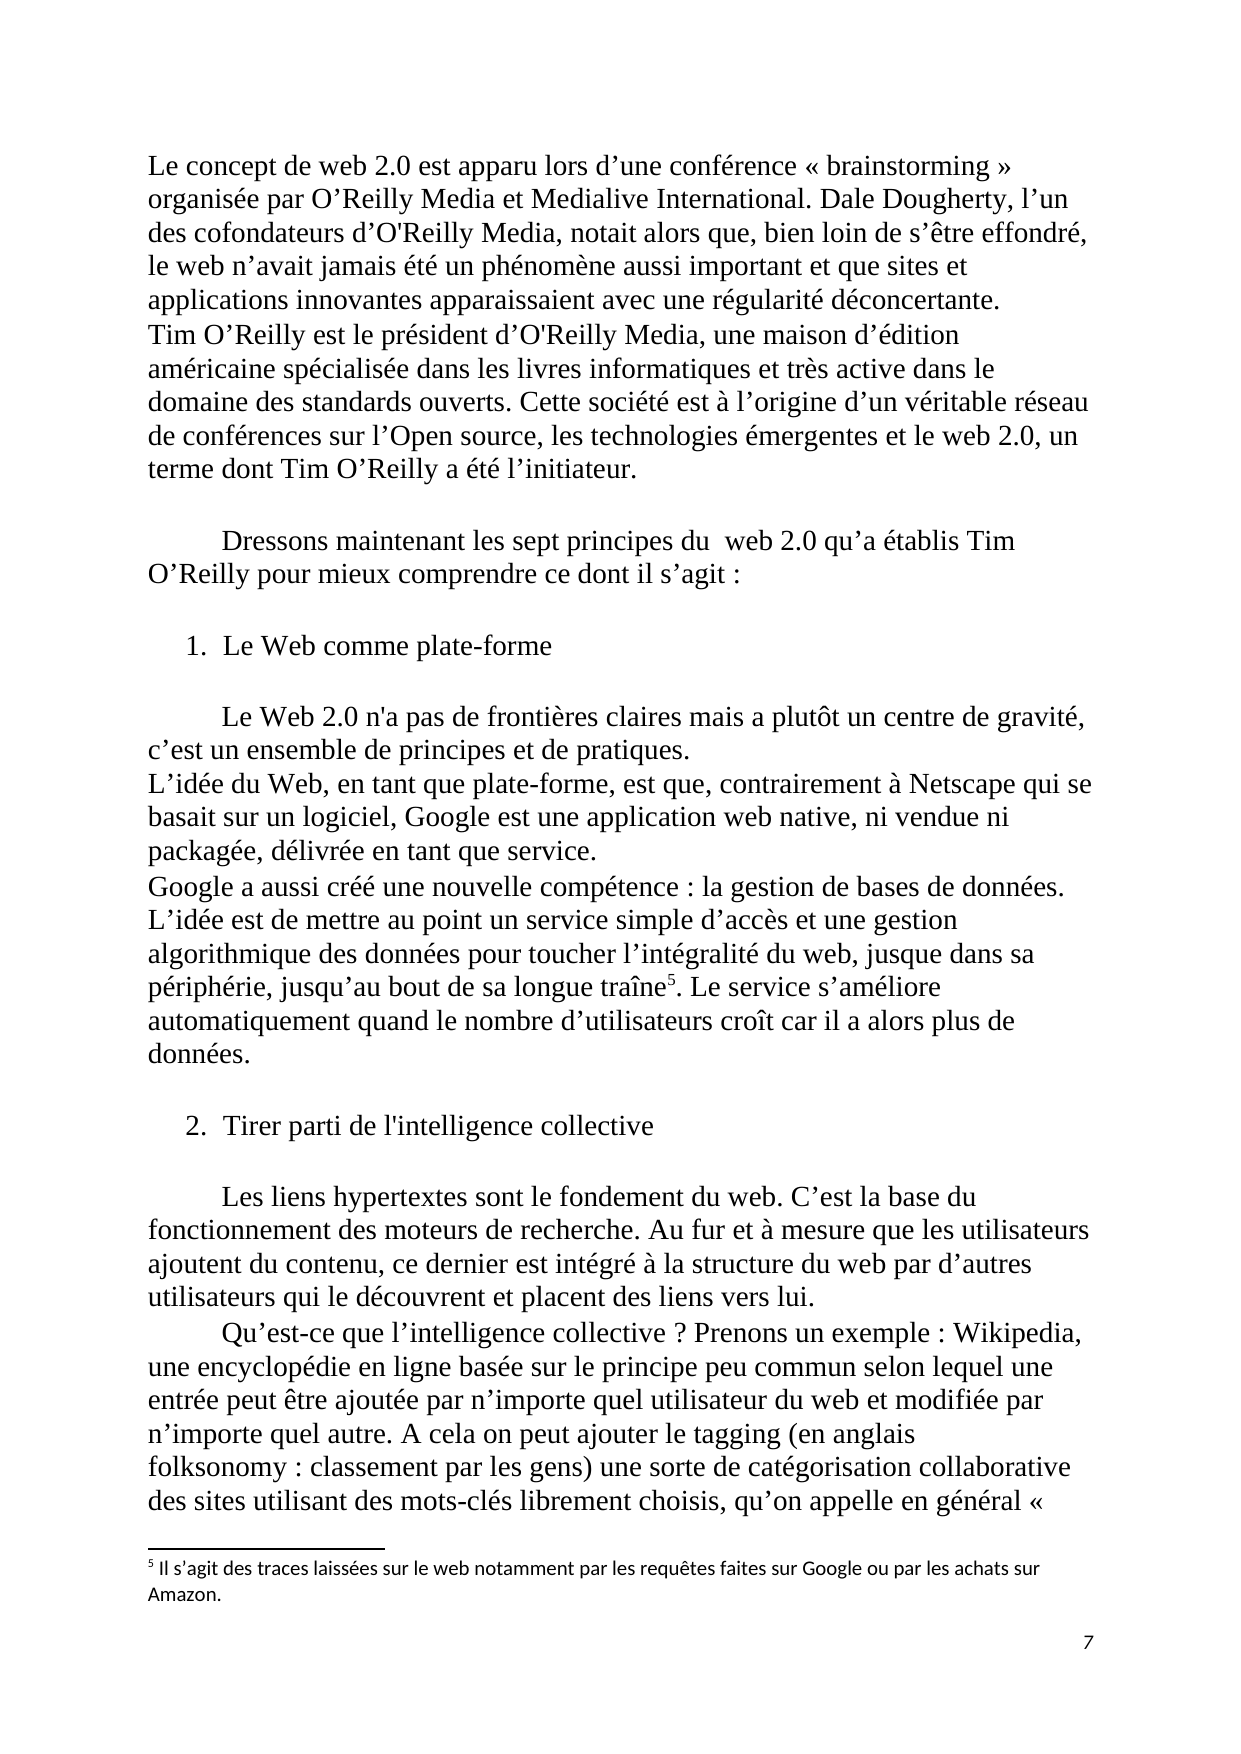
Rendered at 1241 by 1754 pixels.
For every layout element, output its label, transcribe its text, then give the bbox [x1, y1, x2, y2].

list The Web As PlatformLe Web comme plate-forme [185, 628, 1092, 661]
text Google a aussi créé une nouvelle compétence : la gestion de bases de données. L’idée est de mettre au point un service simple d’accès et une gestion algorithmique des données pour toucher l’intégralité du web, jusque dans sa périphérie, jusqu’au bout de sa longue traîne. Le service s’améliore automatiquement quand le nombre d’utilisateurs croît car il a alors plus de données. [148, 869, 1092, 1070]
text Le Web 2.0 n'a pas de frontières claires mais a plutôt un centre de gravité, c’est un ensemble de principes et de pratiques. L’idée du Web, en tant que plate-forme, est que, contrairement à Netscape qui se basait sur un logiciel, Google est une application web native, ni vendue ni packagée, délivrée en tant que service. [148, 699, 1092, 867]
list Harnessing Collective IntelligenceTirer parti de l'intelligence collective [185, 1108, 1092, 1141]
text Les liens hypertextes sont le fondement du web. C’est la base du fonctionnement des moteurs de recherche. Au fur et à mesure que les utilisateurs ajoutent du contenu, ce dernier est intégré à la structure du web par d’autres utilisateurs qui le découvrent et placent des liens vers lui. [148, 1179, 1092, 1313]
text Le concept de web 2.0 est apparu lors d’une conférence « brainstorming » organisée par O’Reilly Media et Medialive International. Dale Dougherty, l’un des cofondateurs d’O'Reilly Media, notait alors que, bien loin de s’être effondré, le web n’avait jamais été un phénomène aussi important et que sites et applications innovantes apparaissaient avec une régularité déconcertante. [148, 148, 1092, 315]
text Tim O’Reilly est le président d’O'Reilly Media, une maison d’édition américaine spécialisée dans les livres informatiques et très active dans le domaine des standards ouverts. Cette société est à l’origine d’un véritable réseau de conférences sur l’Open source, les technologies émergentes et le web 2.0, un terme dont Tim O’Reilly a été l’initiateur. [148, 317, 1092, 485]
text Dressons maintenant les sept principes du web 2.0 qu’a établis Tim O’Reilly pour mieux comprendre ce dont il s’agit : [148, 523, 1092, 590]
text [148, 1315, 1092, 1516]
